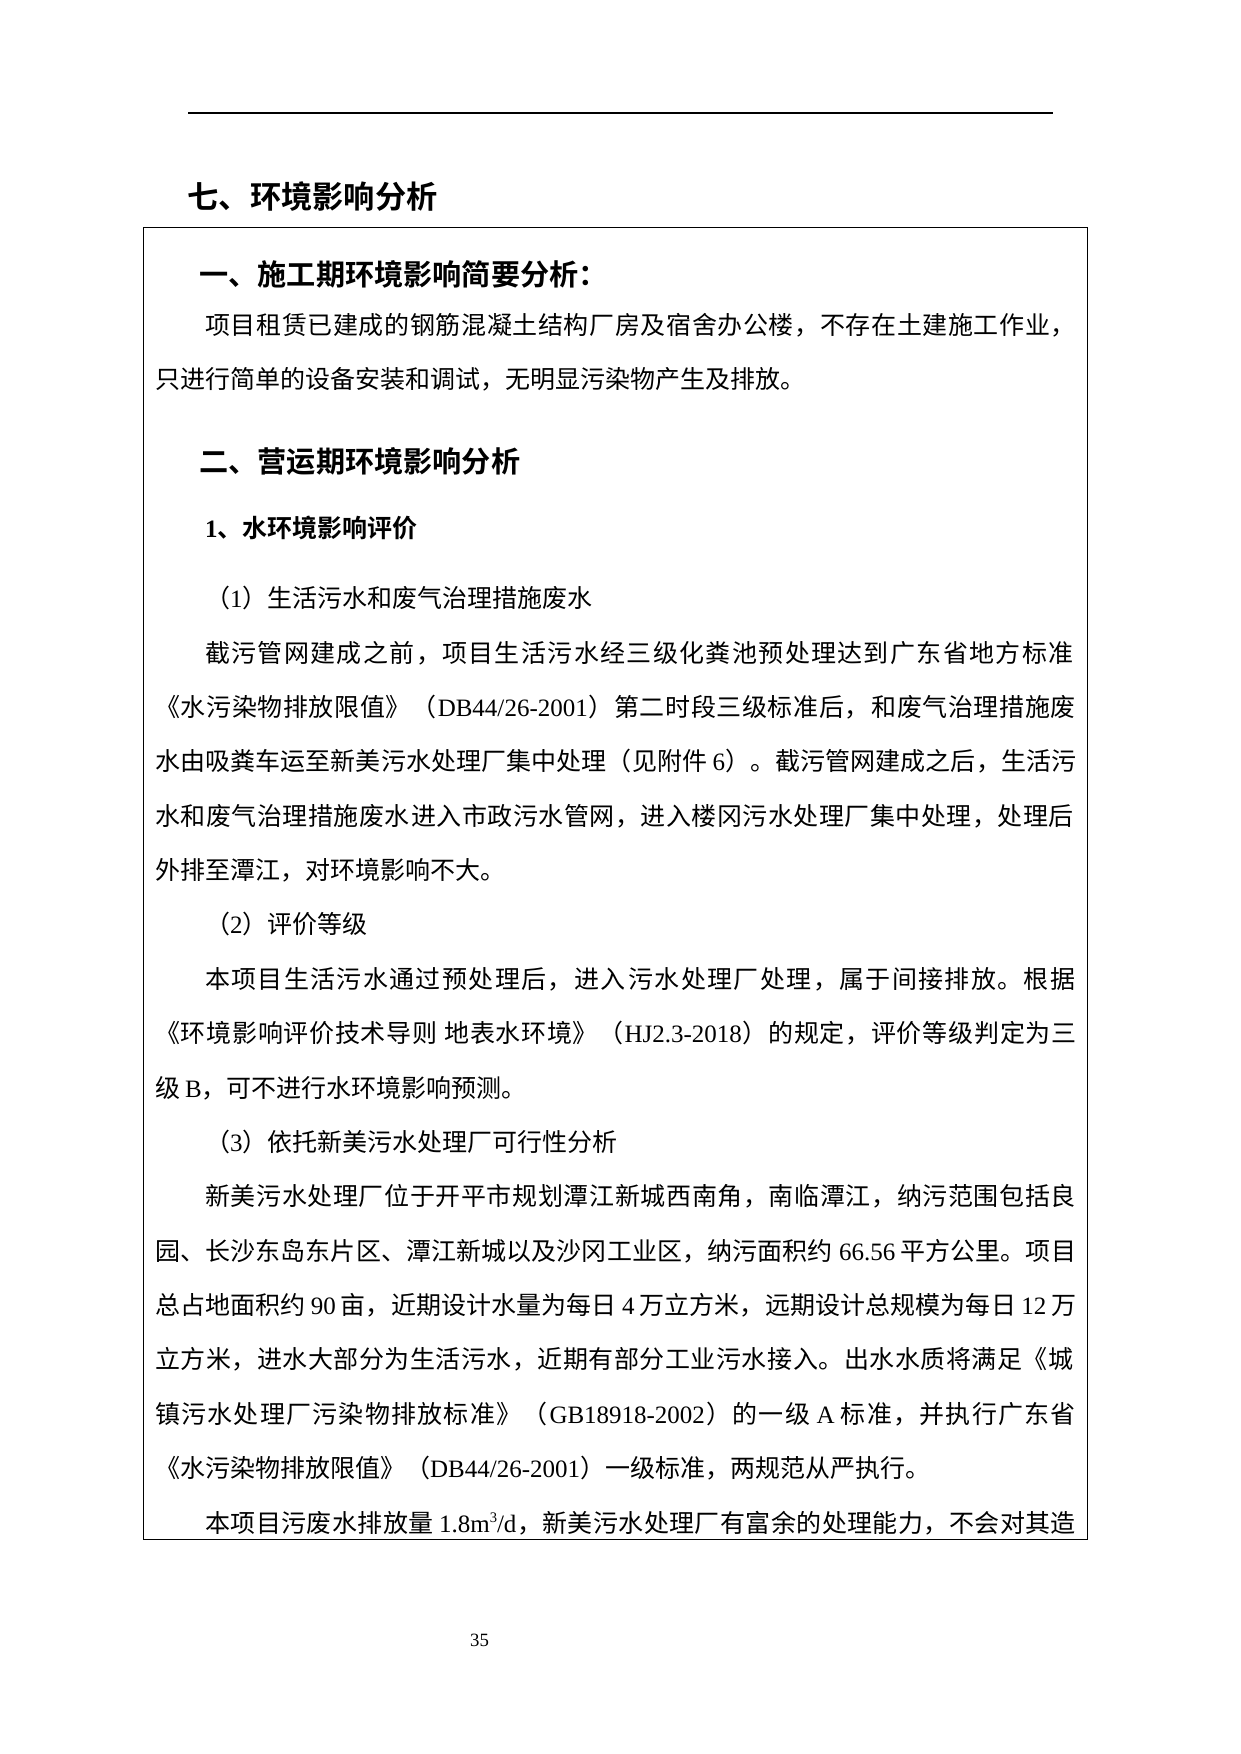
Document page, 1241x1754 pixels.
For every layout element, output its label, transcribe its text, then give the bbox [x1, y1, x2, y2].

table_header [144, 228, 1087, 1539]
text 七、环境影响分析 [187, 162, 1053, 227]
